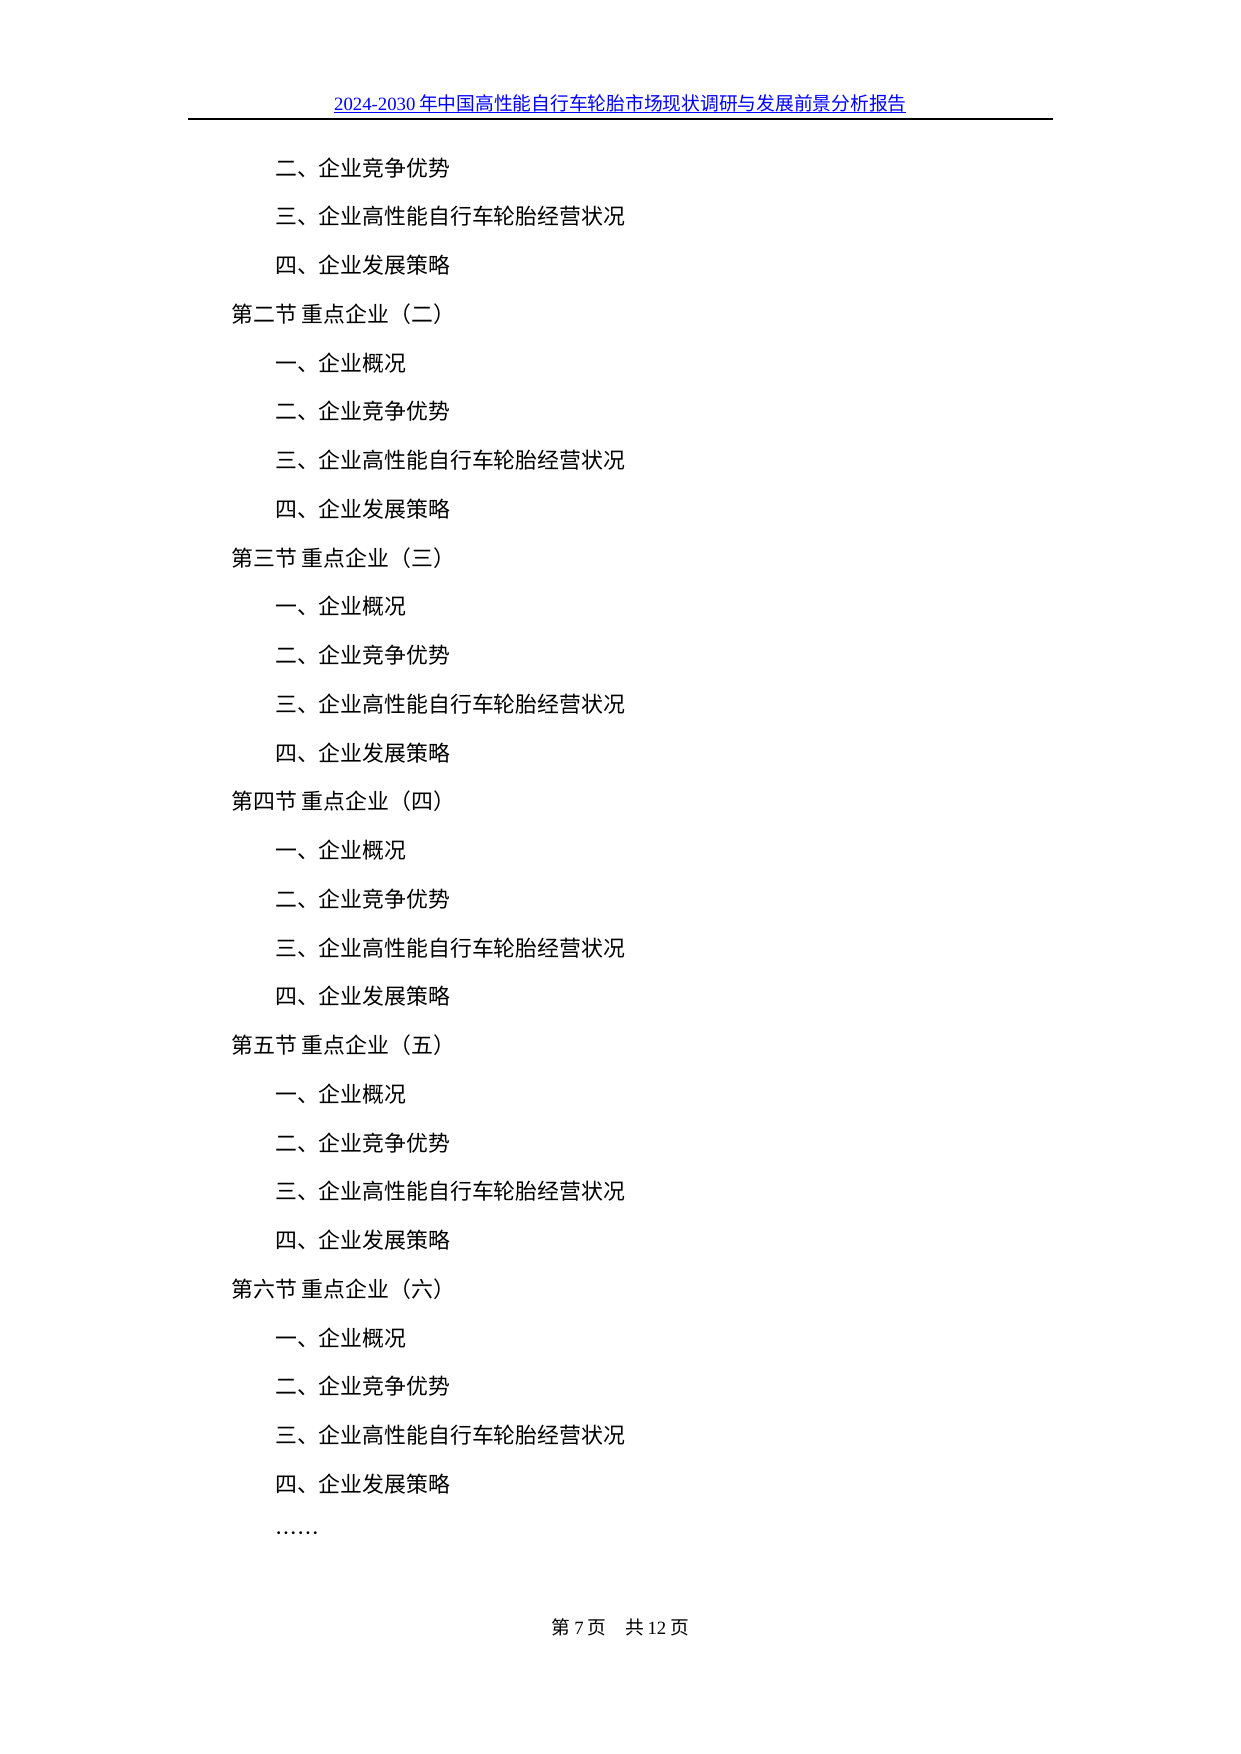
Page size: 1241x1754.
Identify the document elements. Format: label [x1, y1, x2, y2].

text [187, 150, 1053, 1548]
